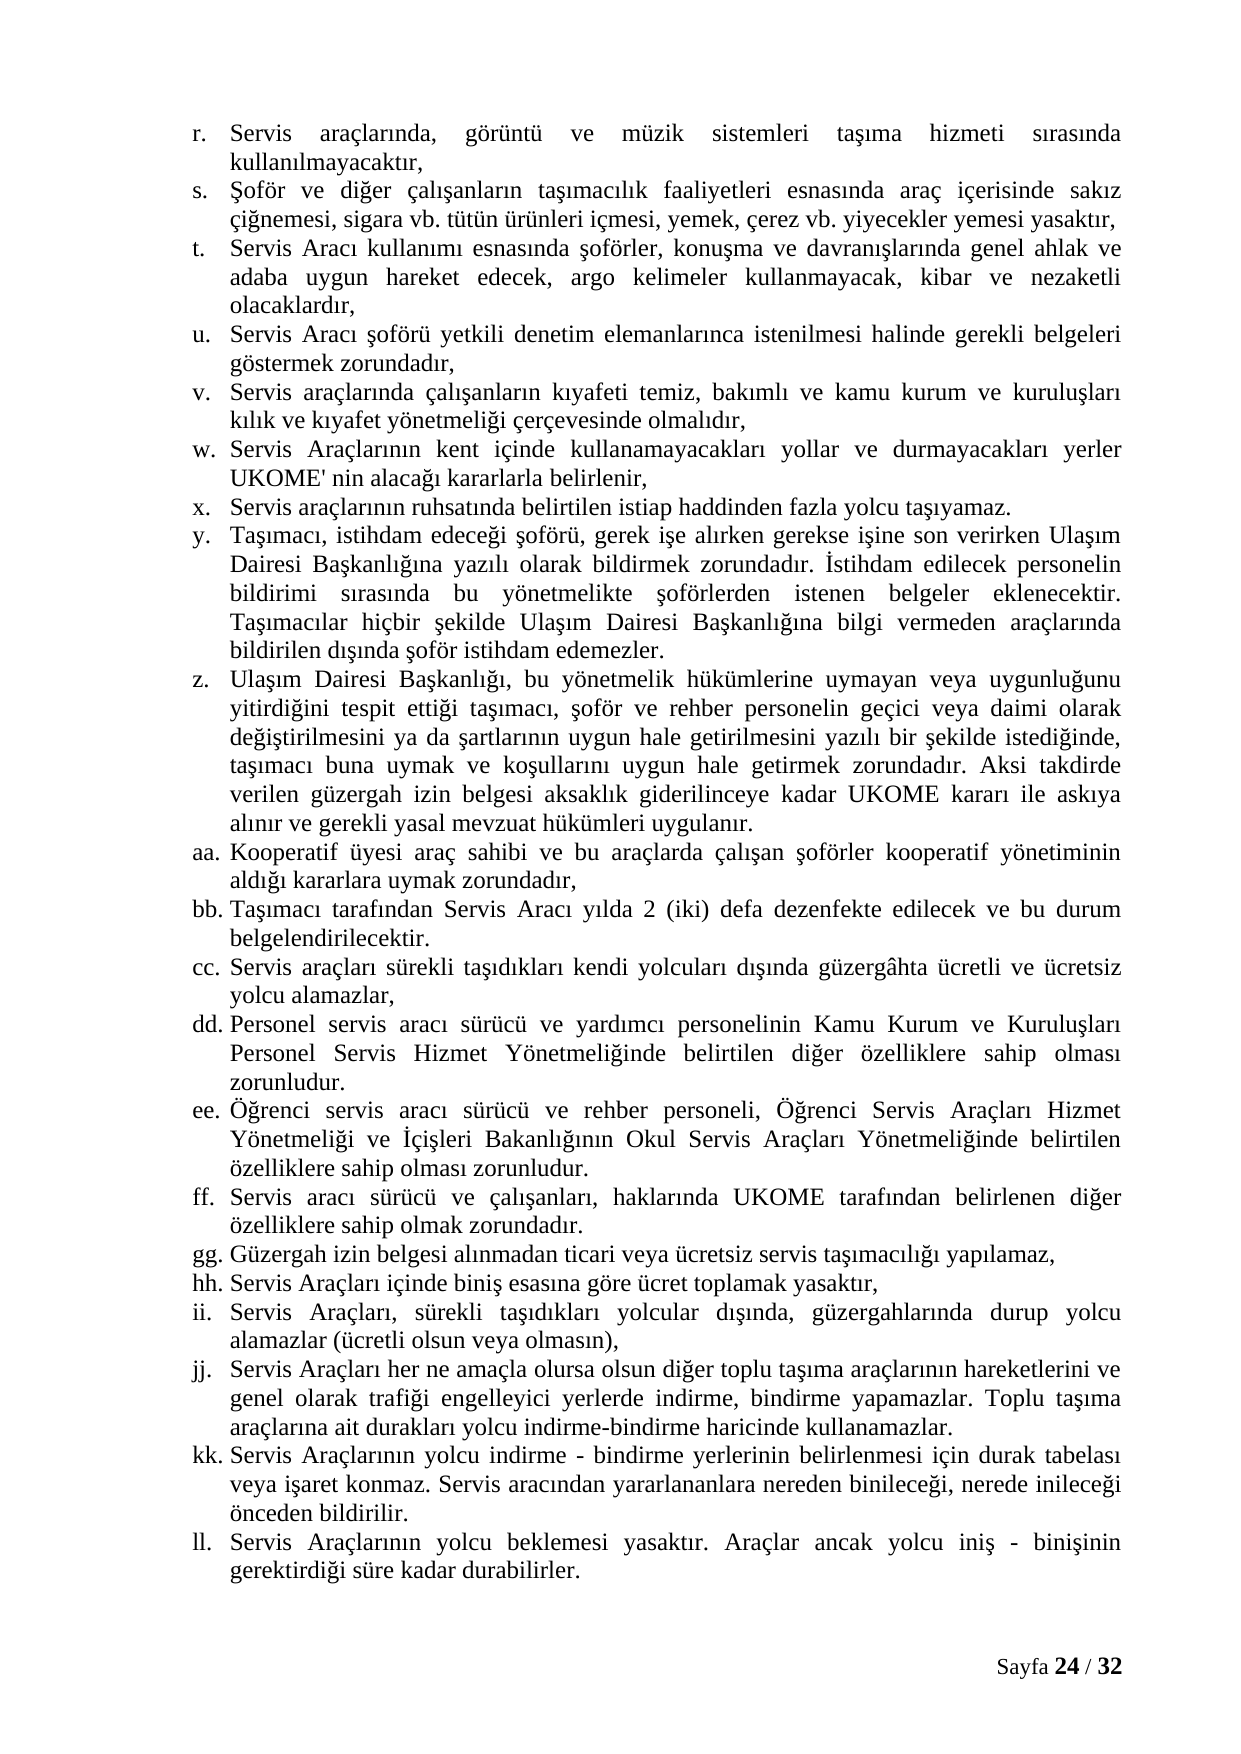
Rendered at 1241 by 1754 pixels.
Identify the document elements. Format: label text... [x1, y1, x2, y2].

list Kooperatif üyesi araç sahibi ve bu araçlarda çalışan şoförler kooperatif yönetiminin aldığı kararlara uymak zorundadır, [192, 837, 1122, 894]
list Servis Araçlarının yolcu indirme - bindirme yerlerinin belirlenmesi için durak tabelası veya işaret konmaz. Servis aracından yararlananlara nereden binileceği, nerede inileceği önceden bildirilir. [192, 1441, 1122, 1527]
list Güzergah izin belgesi alınmadan ticari veya ücretsiz servis taşımacılığı yapılamaz, [192, 1239, 1122, 1268]
list Personel servis aracı sürücü ve yardımcı personelinin Kamu Kurum ve Kuruluşları Personel Servis Hizmet Yönetmeliğinde belirtilen diğer özelliklere sahip olması zorunludur. [192, 1009, 1122, 1096]
list Servis Aracı kullanımı esnasında şoförler, konuşma ve davranışlarında genel ahlak ve adaba uygun hareket edecek, argo kelimeler kullanmayacak, kibar ve nezaketli olacaklardır, [192, 233, 1122, 319]
list Servis Araçları her ne amaçla olursa olsun diğer toplu taşıma araçlarının hareketlerini ve genel olarak trafiği engelleyici yerlerde indirme, bindirme yapamazlar. Toplu taşıma araçlarına ait durakları yolcu indirme-bindirme haricinde kullanamazlar. [192, 1354, 1122, 1441]
list Servis Araçları içinde biniş esasına göre ücret toplamak yasaktır, [192, 1268, 1122, 1297]
list Servis aracı sürücü ve çalışanları, haklarında UKOME tarafından belirlenen diğer özelliklere sahip olmak zorundadır. [192, 1182, 1122, 1239]
list Servis Araçlarının kent içinde kullanamayacakları yollar ve durmayacakları yerler UKOME' nin alacağı kararlarla belirlenir, [192, 434, 1122, 492]
list Ulaşım Dairesi Başkanlığı, bu yönetmelik hükümlerine uymayan veya uygunluğunu yitirdiğini tespit ettiği taşımacı, şoför ve rehber personelin geçici veya daimi olarak değiştirilmesini ya da şartlarının uygun hale getirilmesini yazılı bir şekilde istediğinde, taşımacı buna uymak ve koşullarını uygun hale getirmek zorundadır. Aksi takdirde verilen güzergah izin belgesi aksaklık giderilinceye kadar UKOME kararı ile askıya alınır ve gerekli yasal mevzuat hükümleri uygulanır. [192, 664, 1122, 837]
list Öğrenci servis aracı sürücü ve rehber personeli, Öğrenci Servis Araçları Hizmet Yönetmeliği ve İçişleri Bakanlığının Okul Servis Araçları Yönetmeliğinde belirtilen özelliklere sahip olması zorunludur. [192, 1096, 1122, 1182]
list Servis araçları sürekli taşıdıkları kendi yolcuları dışında güzergâhta ücretli ve ücretsiz yolcu alamazlar, [192, 952, 1122, 1009]
list Taşımacı tarafından Servis Aracı yılda 2 (iki) defa dezenfekte edilecek ve bu durum belgelendirilecektir. [192, 894, 1122, 952]
list Servis Araçları, sürekli taşıdıkları yolcular dışında, güzergahlarında durup yolcu alamazlar (ücretli olsun veya olmasın), [192, 1297, 1122, 1354]
list Servis araçlarında, görüntü ve müzik sistemleri taşıma hizmeti sırasında kullanılmayacaktır, [192, 118, 1122, 176]
list Servis Araçlarının yolcu beklemesi yasaktır. Araçlar ancak yolcu iniş - binişinin gerektirdiği süre kadar durabilirler. [192, 1527, 1122, 1584]
list Servis Aracı şoförü yetkili denetim elemanlarınca istenilmesi halinde gerekli belgeleri göstermek zorundadır, [192, 319, 1122, 377]
list Taşımacı, istihdam edeceği şoförü, gerek işe alırken gerekse işine son verirken Ulaşım Dairesi Başkanlığına yazılı olarak bildirmek zorundadır. İstihdam edilecek personelin bildirimi sırasında bu yönetmelikte şoförlerden istenen belgeler eklenecektir. Taşımacılar hiçbir şekilde Ulaşım Dairesi Başkanlığına bilgi vermeden araçlarında bildirilen dışında şoför istihdam edemezler. [192, 521, 1122, 664]
list Servis araçlarında çalışanların kıyafeti temiz, bakımlı ve kamu kurum ve kuruluşları kılık ve kıyafet yönetmeliği çerçevesinde olmalıdır, [192, 377, 1122, 434]
list Servis araçlarının ruhsatında belirtilen istiap haddinden fazla yolcu taşıyamaz. [192, 492, 1122, 521]
list Şoför ve diğer çalışanların taşımacılık faaliyetleri esnasında araç içerisinde sakız çiğnemesi, sigara vb. tütün ürünleri içmesi, yemek, çerez vb. yiyecekler yemesi yasaktır, [192, 176, 1122, 233]
